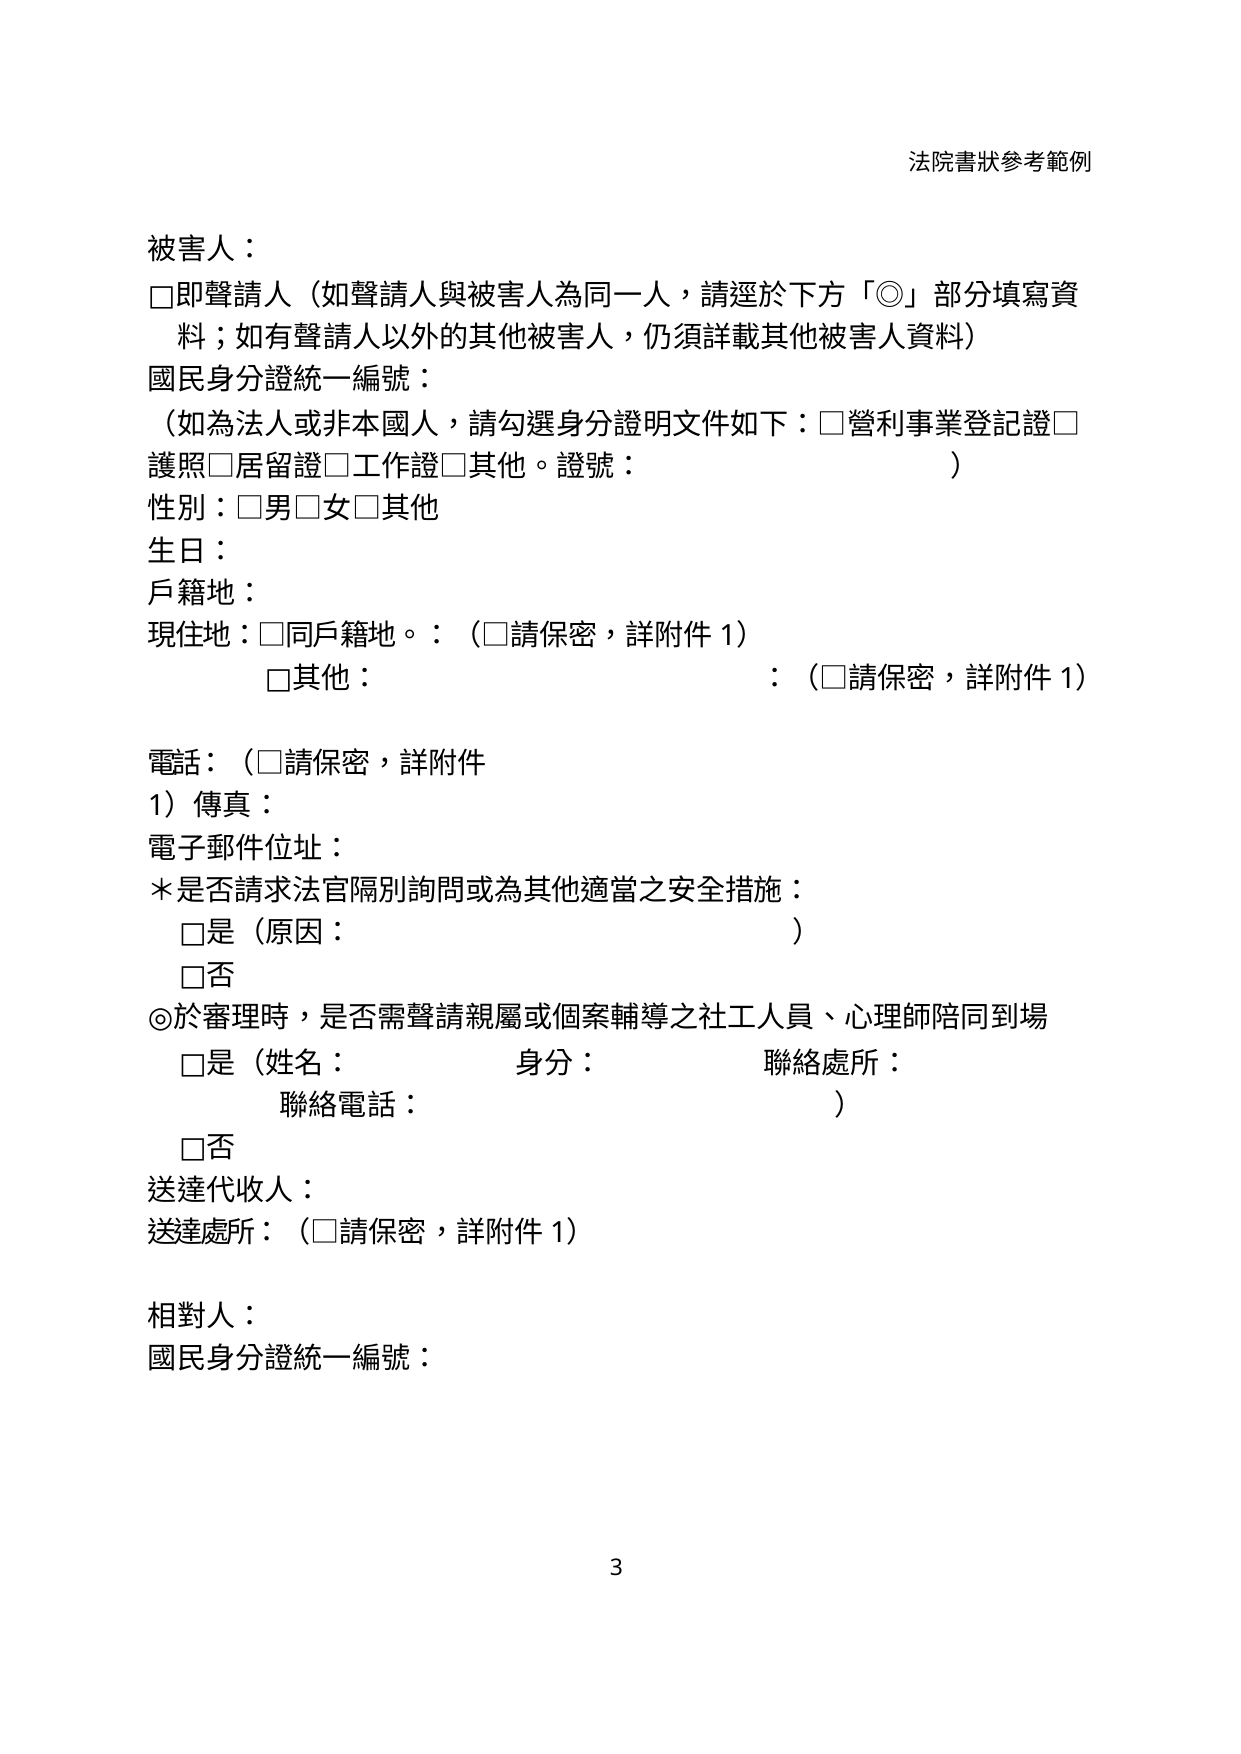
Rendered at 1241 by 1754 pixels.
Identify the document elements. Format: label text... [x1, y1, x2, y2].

text ＊是否請求法官隔別詢問或為其他適當之安全措施： [148, 866, 1107, 909]
text 現住地：□同戶籍地。：（□請保密，詳附件 1） [148, 612, 1107, 654]
text 電子郵件位址： [148, 824, 1107, 866]
text □是（姓名： 身分： 聯絡處所： 聯絡電話： ） [179, 1039, 909, 1124]
text 送達代收人： [148, 1166, 1107, 1209]
text 性別：□男□女□其他生日： [148, 485, 440, 570]
text □其他： ：（□請保密，詳附件 1） [264, 654, 1107, 697]
text 送達處所：（□請保密，詳附件 1） [148, 1209, 1107, 1251]
text 國民身分證統一編號： [148, 1335, 1107, 1377]
text 被害人： [148, 226, 1107, 268]
text 相對人： [148, 1293, 1107, 1335]
text □即聲請人（如聲請人與被害人為同一人，請逕於下方「◎」部分填寫資料；如有聲請人以外的其他被害人，仍須詳載其他被害人資料） [148, 271, 1082, 356]
text □是（原因： ） [179, 909, 1107, 951]
text 戶籍地： [148, 570, 1107, 612]
text （如為法人或非本國人，請勾選身分證明文件如下：□營利事業登記證□ 護照□居留證□工作證□其他。證號： ） [148, 400, 1081, 485]
text □否 [179, 1124, 1107, 1166]
text □否 [179, 951, 1107, 993]
text 國民身分證統一編號： [148, 356, 1107, 398]
text 電話：（□請保密，詳附件 1）傳真： [148, 739, 535, 824]
text ◎於審理時，是否需聲請親屬或個案輔導之社工人員、心理師陪同到場 [148, 993, 1107, 1036]
